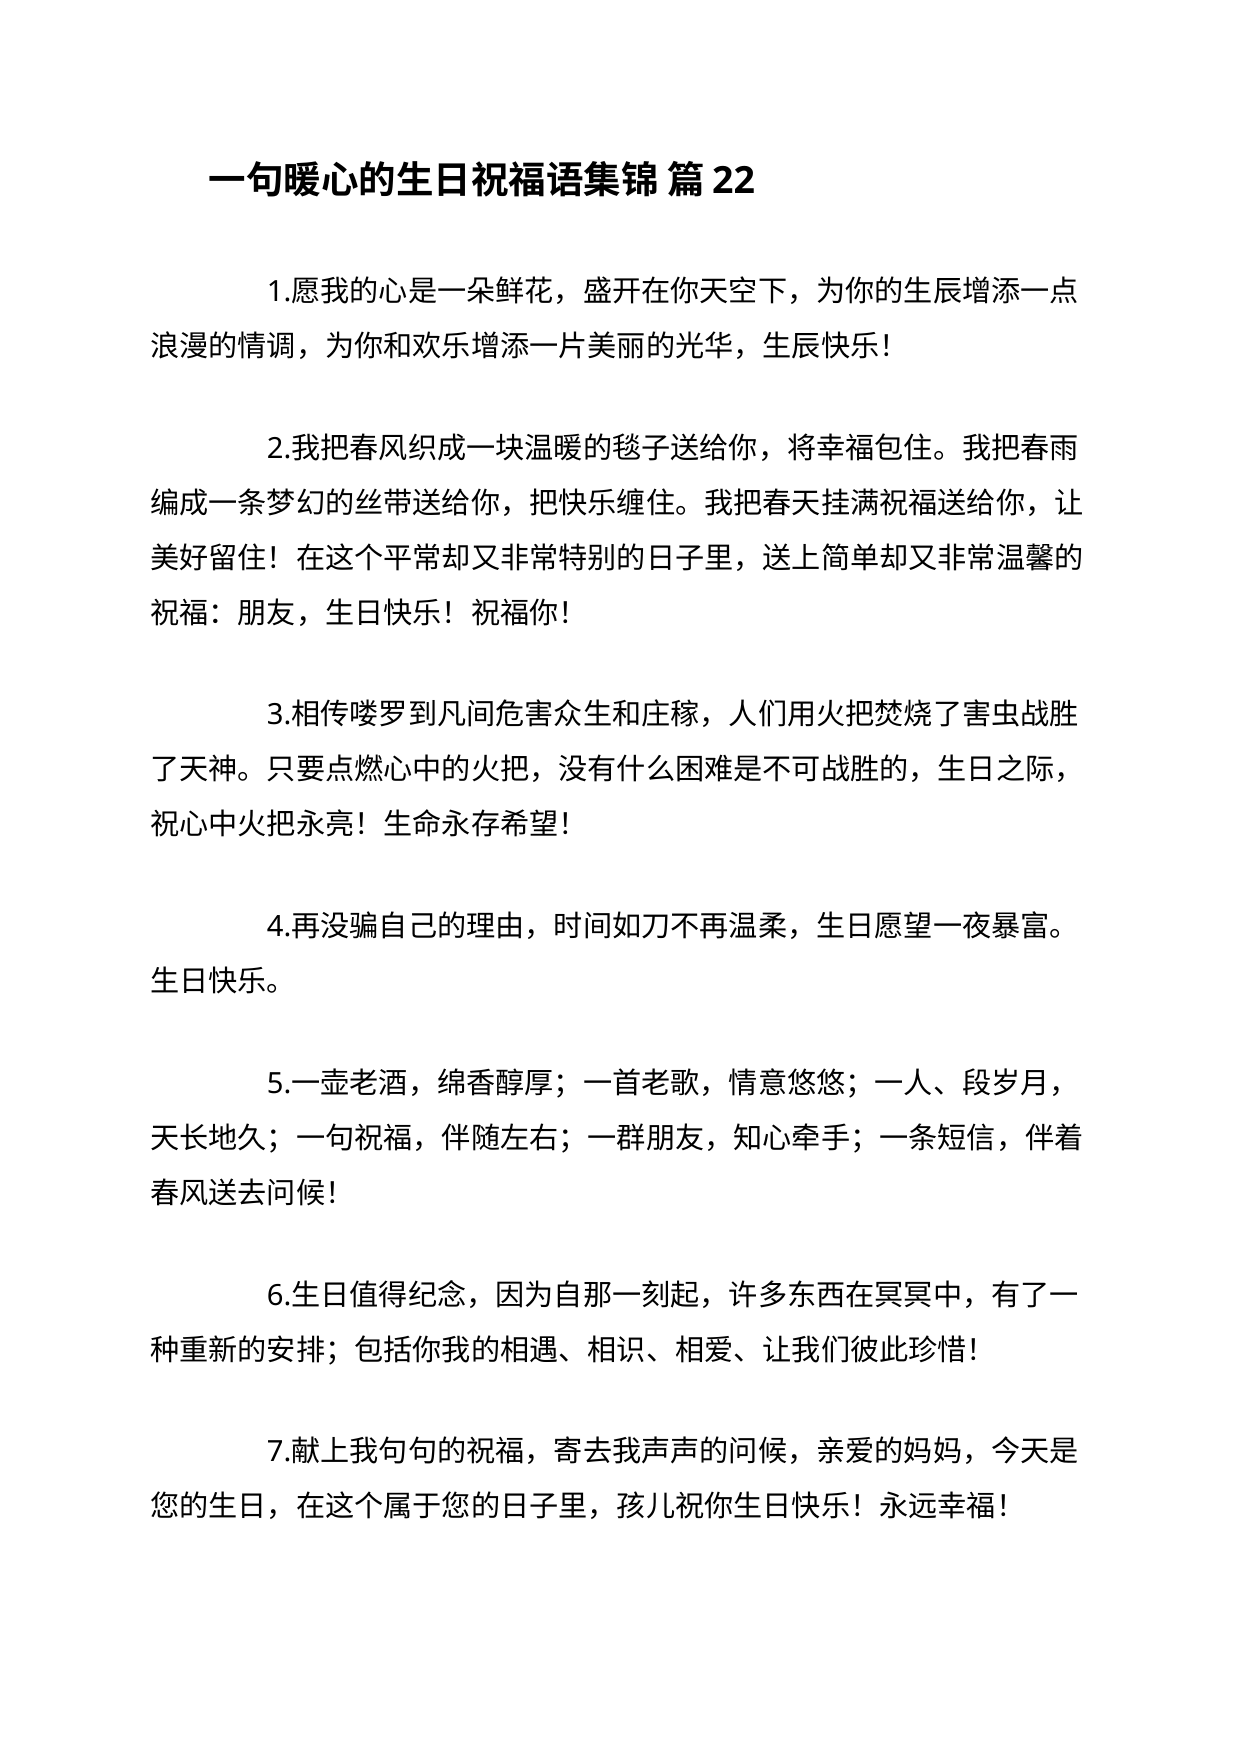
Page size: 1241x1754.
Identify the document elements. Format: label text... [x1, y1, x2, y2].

text 2.我把春风织成一块温暖的毯子送给你，将幸福包住。我把春雨编成一条梦幻的丝带送给你，把快乐缠住。我把春天挂满祝福送给你，让美好留住！在这个平常却又非常特别的日子里，送上简单却又非常温馨的祝福：朋友，生日快乐！祝福你！ [150, 424, 1090, 631]
text 4.再没骗自己的理由，时间如刀不再温柔，生日愿望一夜暴富。生日快乐。 [150, 903, 1090, 1000]
text 7.献上我句句的祝福，寄去我声声的问候，亲爱的妈妈，今天是您的生日，在这个属于您的日子里，孩儿祝你生日快乐！永远幸福！ [150, 1428, 1090, 1525]
text 1.愿我的心是一朵鲜花，盛开在你天空下，为你的生辰增添一点浪漫的情调，为你和欢乐增添一片美丽的光华，生辰快乐！ [150, 268, 1090, 365]
text 6.生日值得纪念，因为自那一刻起，许多东西在冥冥中，有了一种重新的安排；包括你我的相遇、相识、相爱、让我们彼此珍惜！ [150, 1271, 1090, 1368]
text 3.相传喽罗到凡间危害众生和庄稼，人们用火把焚烧了害虫战胜了天神。只要点燃心中的火把，没有什么困难是不可战胜的，生日之际，祝心中火把永亮！生命永存希望！ [150, 691, 1090, 843]
text 5.一壶老酒，绵香醇厚；一首老歌，情意悠悠；一人、段岁月，天长地久；一句祝福，伴随左右；一群朋友，知心牵手；一条短信，伴着春风送去问候！ [150, 1059, 1090, 1212]
text 一句暖心的生日祝福语集锦 篇22 [150, 150, 1090, 204]
